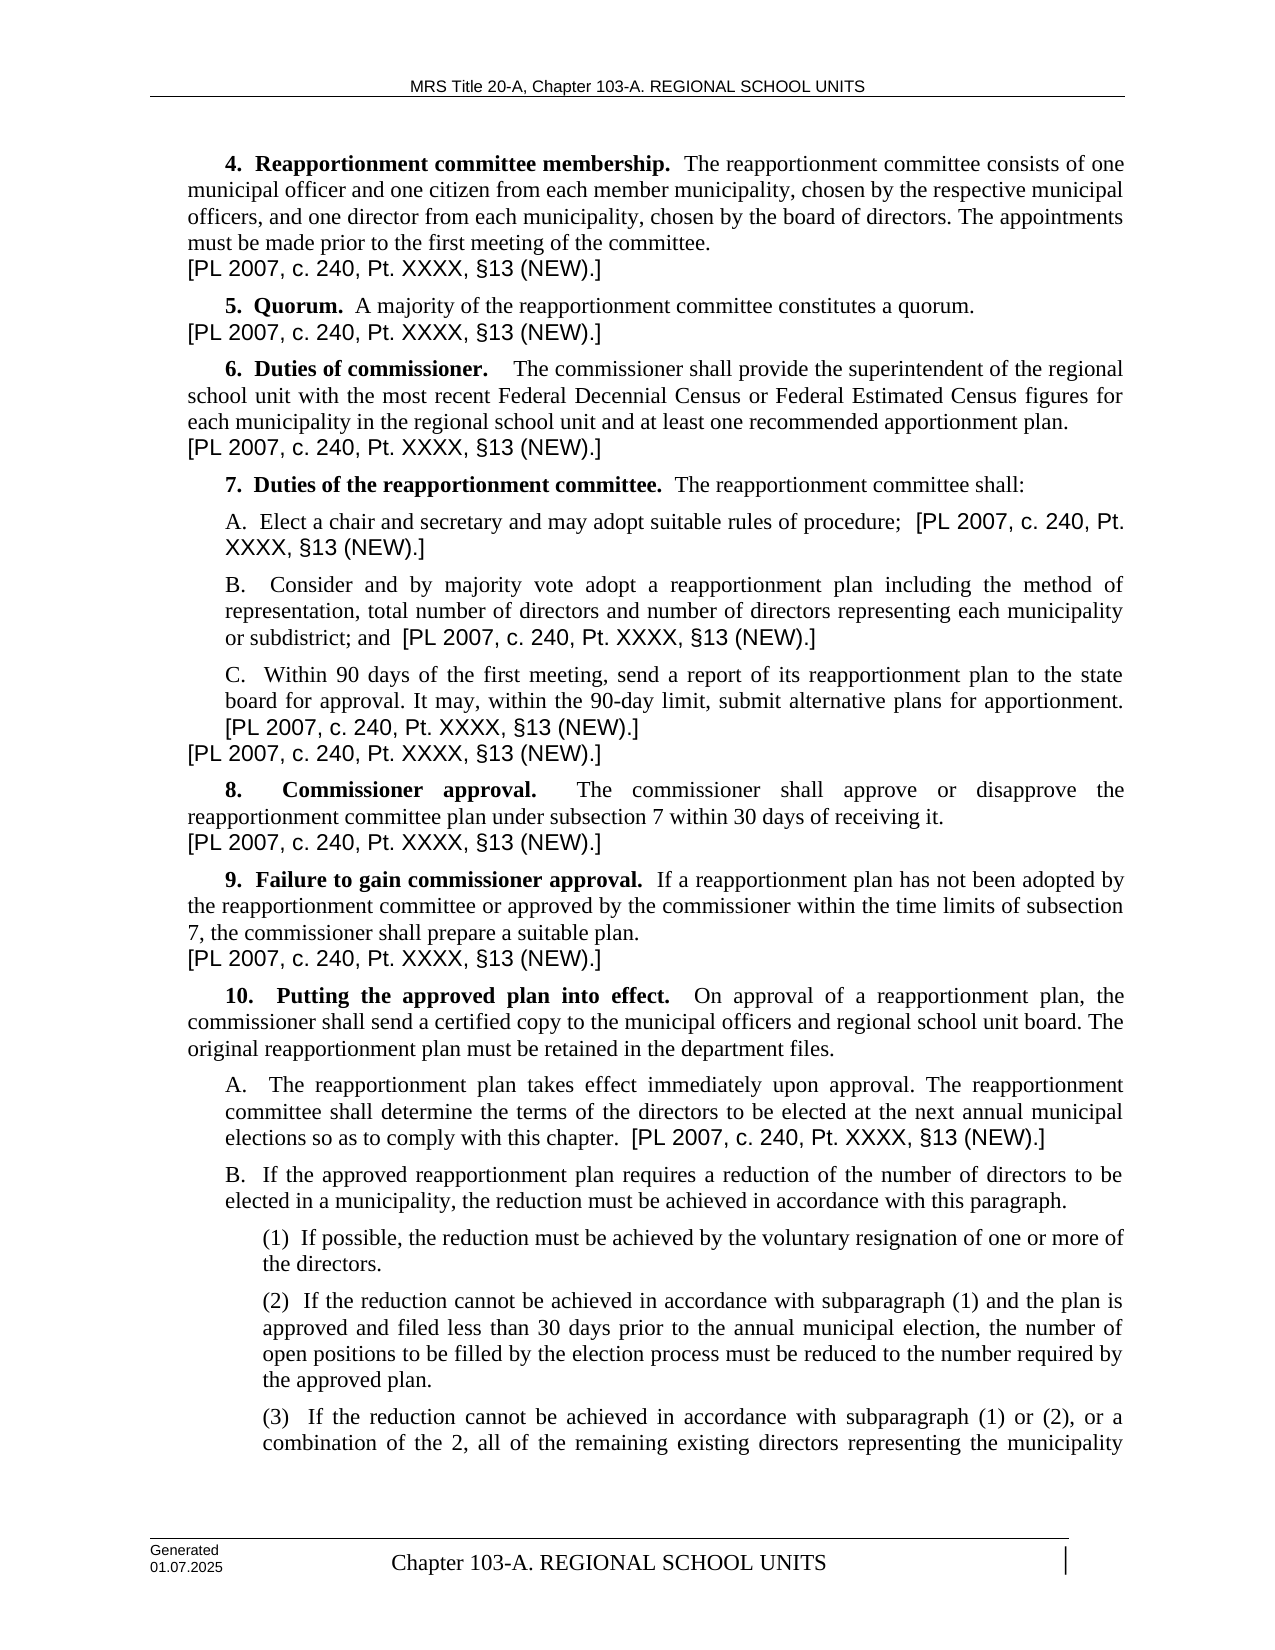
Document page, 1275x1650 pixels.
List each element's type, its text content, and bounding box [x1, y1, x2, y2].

text [PL 2007, c. 240, Pt. XXXX, §13 (NEW).] [187, 740, 1125, 766]
text 5. Quorum. A majority of the reapportionment committee constitutes a quorum. [187, 292, 1125, 318]
text 9. Failure to gain commissioner approval. If a reapportionment plan has not been adopted by the reapportionment committee or approved by the commissioner within the time limits of subsection 7, the commissioner shall prepare a suitable plan. [187, 866, 1125, 945]
text [PL 2007, c. 240, Pt. XXXX, §13 (NEW).] [187, 255, 1125, 282]
text 8. Commissioner approval. The commissioner shall approve or disapprove the reapportionment committee plan under subsection 7 within 30 days of receiving it. [187, 777, 1125, 829]
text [262, 1403, 1125, 1456]
text 4. Reapportionment committee membership. The reapportionment committee consists of one municipal officer and one citizen from each member municipality, chosen by the respective municipal officers, and one director from each municipality, chosen by the board of directors. The appointments must be made prior to the first meeting of the committee. [187, 150, 1125, 255]
text 10. Putting the approved plan into effect. On approval of a reapportionment plan, the commissioner shall send a certified copy to the municipal officers and regional school unit board. The original reapportionment plan must be retained in the department files. [187, 982, 1125, 1061]
text B. If the approved reapportionment plan requires a reduction of the number of directors to be elected in a municipality, the reduction must be achieved in accordance with this paragraph. [225, 1161, 1125, 1214]
text 7. Duties of the reapportionment committee. The reapportionment committee shall: [187, 471, 1125, 497]
text [PL 2007, c. 240, Pt. XXXX, §13 (NEW).] [187, 829, 1125, 856]
text 6. Duties of commissioner. The commissioner shall provide the superintendent of the regional school unit with the most recent Federal Decennial Census or Federal Estimated Census figures for each municipality in the regional school unit and at least one recommended apportionment plan. [187, 355, 1125, 434]
text (1) If possible, the reduction must be achieved by the voluntary resignation of one or more of the directors. [262, 1224, 1125, 1277]
text A. Elect a chair and secretary and may adopt suitable rules of procedure; [PL 2007, c. 240, Pt. XXXX, §13 (NEW).] [225, 508, 1125, 561]
text A. The reapportionment plan takes effect immediately upon approval. The reapportionment committee shall determine the terms of the directors to be elected at the next annual municipal elections so as to comply with this chapter. [PL 2007, c. 240, Pt. XXXX, §13 (NEW).] [225, 1071, 1125, 1151]
text [PL 2007, c. 240, Pt. XXXX, §13 (NEW).] [187, 945, 1125, 971]
text [PL 2007, c. 240, Pt. XXXX, §13 (NEW).] [187, 434, 1125, 461]
text B. Consider and by majority vote adopt a reapportionment plan including the method of representation, total number of directors and number of directors representing each municipality or subdistrict; and [PL 2007, c. 240, Pt. XXXX, §13 (NEW).] [225, 571, 1125, 650]
text (2) If the reduction cannot be achieved in accordance with subparagraph (1) and the plan is approved and filed less than 30 days prior to the annual municipal election, the number of open positions to be filled by the election process must be reduced to the number required by the approved plan. [262, 1287, 1125, 1393]
text C. Within 90 days of the first meeting, send a report of its reapportionment plan to the state board for approval. It may, within the 90-day limit, submit alternative plans for apportionment. [PL 2007, c. 240, Pt. XXXX, §13 (NEW).] [225, 661, 1125, 740]
text [PL 2007, c. 240, Pt. XXXX, §13 (NEW).] [187, 318, 1125, 345]
